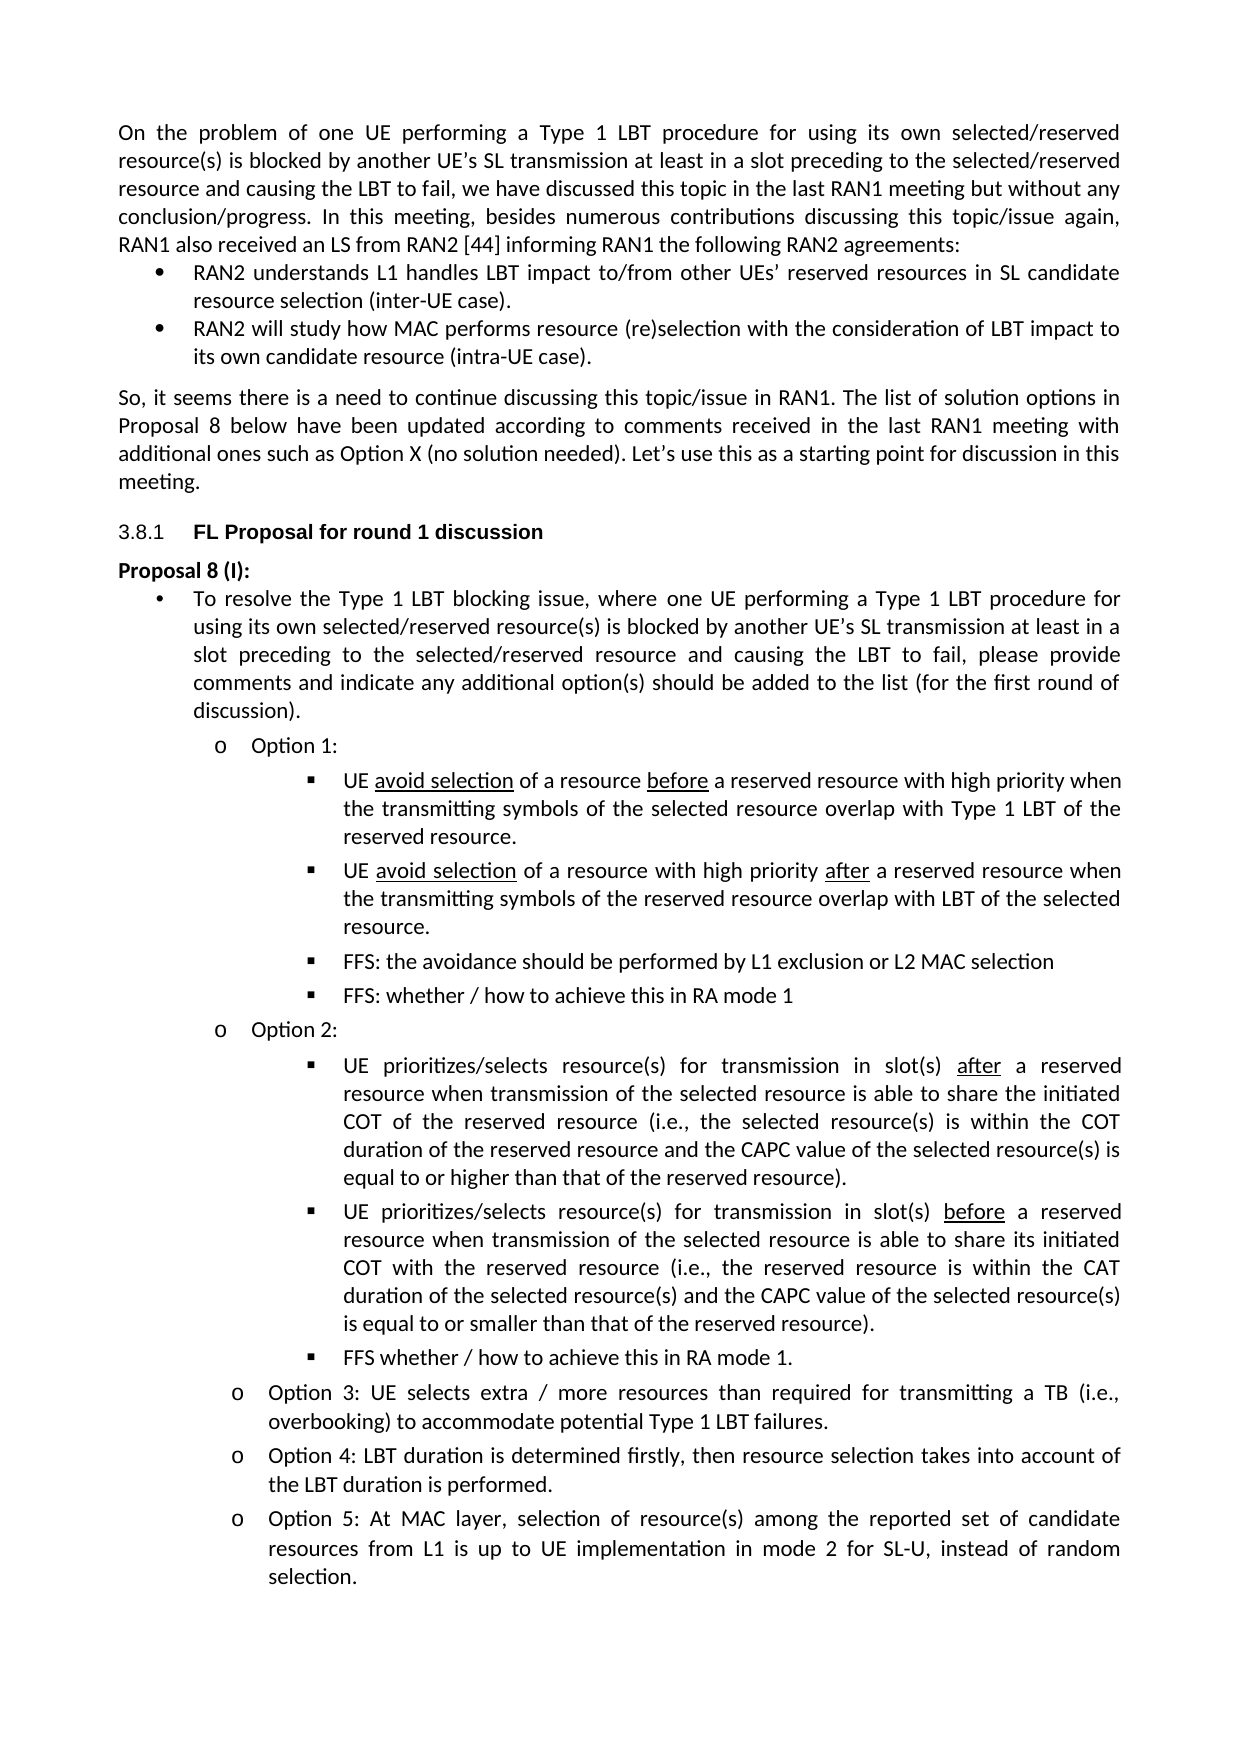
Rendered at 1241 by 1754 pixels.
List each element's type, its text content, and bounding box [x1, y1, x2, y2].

list RAN2 will study how MAC performs resource (re)selection with the consideration of LBT impact to its own candidate resource (intra-UE case). [156, 314, 1122, 370]
list Option 3: UE selects extra / more resources than required for transmitting a TB (i.e., overbooking) to accommodate potential Type 1 LBT failures. [231, 1378, 1122, 1435]
text On the problem of one UE performing a Type 1 LBT procedure for using its own selected/reserved resource(s) is blocked by another UE’s SL transmission at least in a slot preceding to the selected/reserved resource and causing the LBT to fail, we have discussed this topic in the last RAN1 meeting but without any conclusion/progress. In this meeting, besides numerous contributions discussing this topic/issue again, RAN1 also received an LS from RAN2 [44] informing RAN1 the following RAN2 agreements: [118, 118, 1122, 258]
list To resolve the Type 1 LBT blocking issue, where one UE performing a Type 1 LBT procedure for using its own selected/reserved resource(s) is blocked by another UE’s SL transmission at least in a slot preceding to the selected/reserved resource and causing the LBT to fail, please provide comments and indicate any additional option(s) should be added to the list (for the first round of discussion). [156, 584, 1122, 724]
list UE prioritizes/selects resource(s) for transmission in slot(s) before a reserved resource when transmission of the selected resource is able to share its initiated COT with the reserved resource (i.e., the reserved resource is within the CAT duration of the selected resource(s) and the CAPC value of the selected resource(s) is equal to or smaller than that of the reserved resource). [306, 1197, 1122, 1337]
list RAN2 understands L1 handles LBT impact to/from other UEs’ reserved resources in SL candidate resource selection (inter-UE case). [156, 258, 1122, 314]
list UE avoid selection of a resource before a reserved resource with high priority when the transmitting symbols of the selected resource overlap with Type 1 LBT of the reserved resource. [306, 766, 1122, 850]
text Proposal 8 (I): [118, 556, 1122, 584]
list FFS: whether / how to achieve this in RA mode 1 [306, 981, 1122, 1009]
list Option 4: LBT duration is determined firstly, then resource selection takes into account of the LBT duration is performed. [231, 1441, 1122, 1498]
list UE avoid selection of a resource with high priority after a reserved resource when the transmitting symbols of the reserved resource overlap with LBT of the selected resource. [306, 856, 1122, 941]
text So, it seems there is a need to continue discussing this topic/issue in RAN1. The list of solution options in Proposal 8 below have been updated according to comments received in the last RAN1 meeting with additional ones such as Option X (no solution needed). Let’s use this as a starting point for discussion in this meeting. [118, 383, 1122, 495]
subtitle FL Proposal for round 1 discussion [118, 520, 1122, 544]
list UE prioritizes/selects resource(s) for transmission in slot(s) after a reserved resource when transmission of the selected resource is able to share the initiated COT of the reserved resource (i.e., the selected resource(s) is within the COT duration of the reserved resource and the CAPC value of the selected resource(s) is equal to or higher than that of the reserved resource). [306, 1051, 1122, 1191]
list FFS whether / how to achieve this in RA mode 1. [306, 1343, 1122, 1371]
list Option 5: At MAC layer, selection of resource(s) among the reported set of candidate resources from L1 is up to UE implementation in mode 2 for SL-U, instead of random selection. [231, 1504, 1122, 1590]
list FFS: the avoidance should be performed by L1 exclusion or L2 MAC selection [306, 947, 1122, 975]
list Option 2: [213, 1015, 1122, 1044]
list Option 1: [213, 731, 1122, 760]
